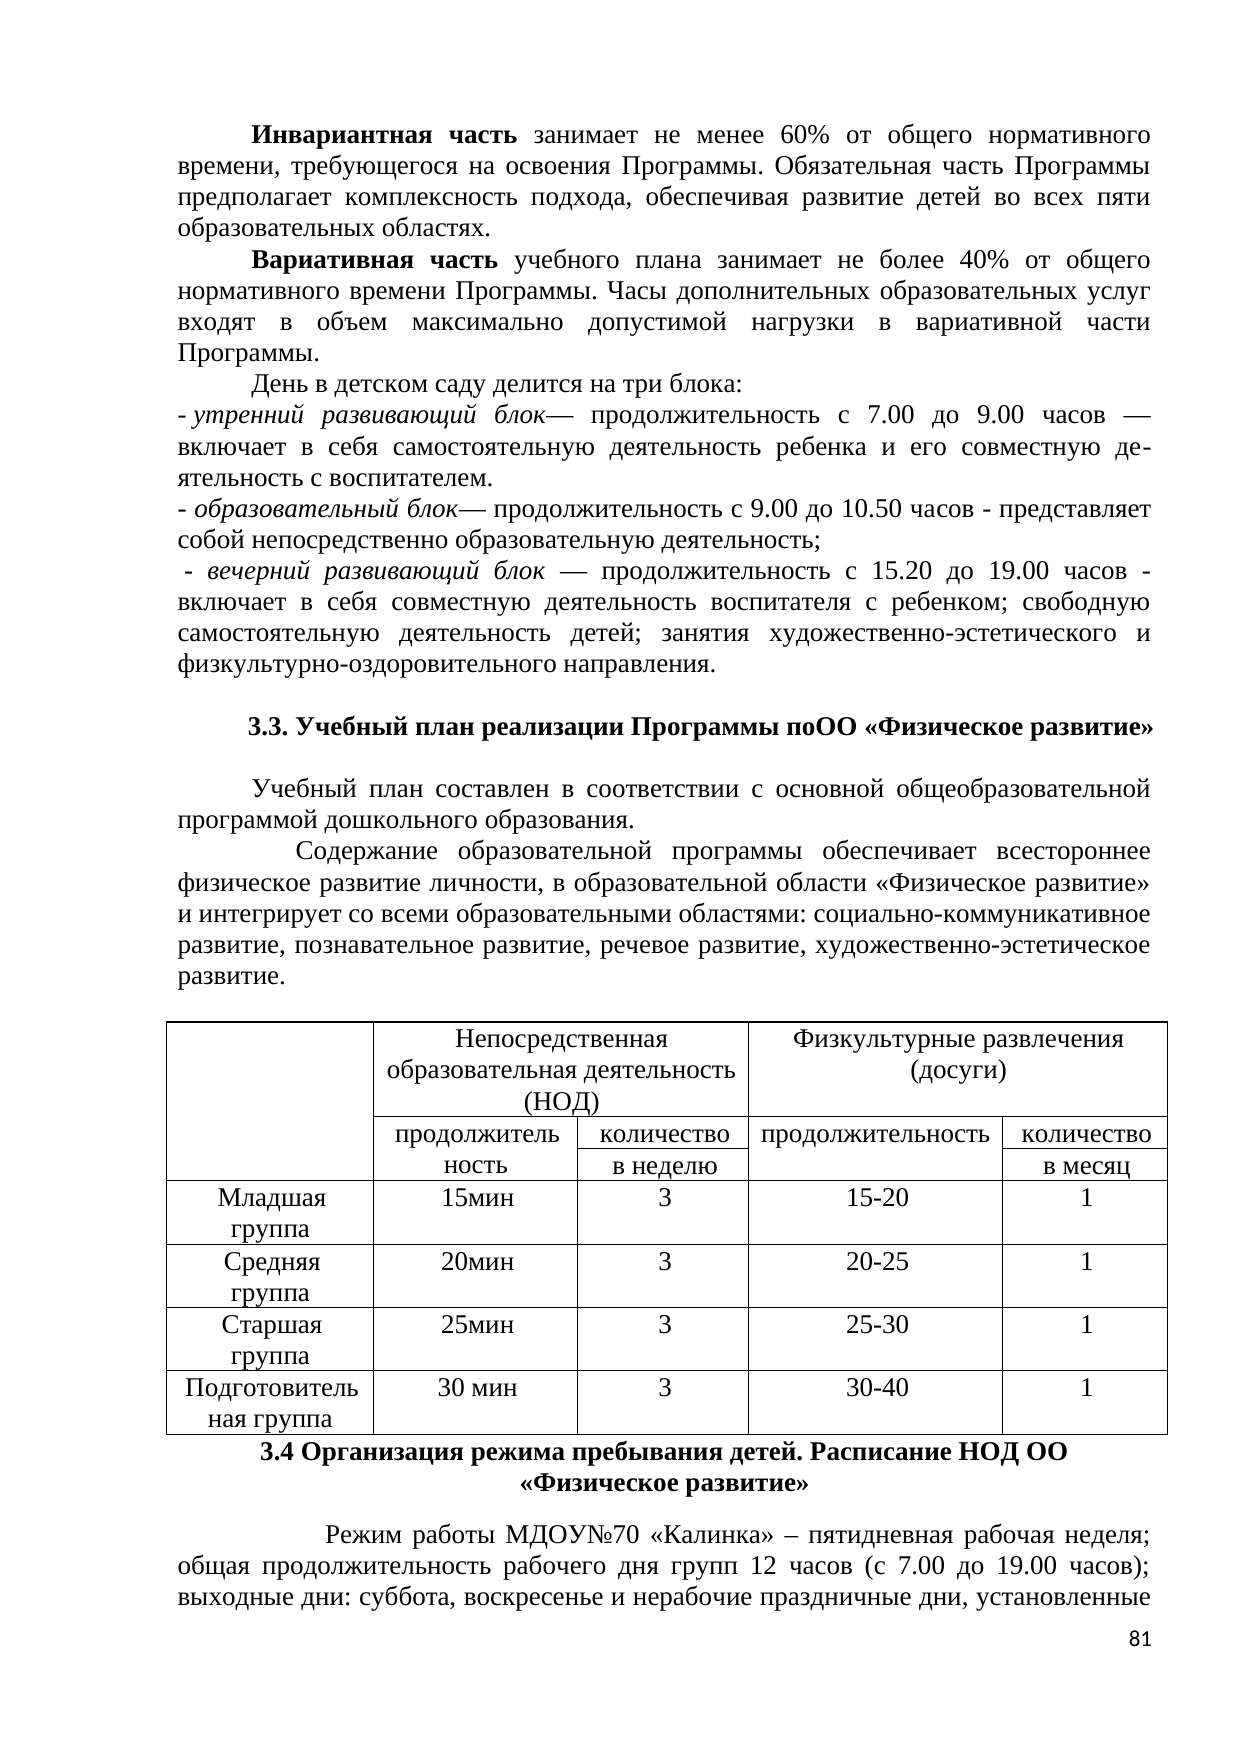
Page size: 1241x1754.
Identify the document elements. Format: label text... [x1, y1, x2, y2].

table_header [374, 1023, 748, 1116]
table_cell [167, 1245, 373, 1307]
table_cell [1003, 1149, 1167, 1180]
text Вариативная часть учебного плана занимает не более 40% от общего нормативного времени Программы. Часы дополнительных образовательных услуг входят в объем максимально допустимой нагрузки в вариативной части Программы. [177, 243, 1152, 367]
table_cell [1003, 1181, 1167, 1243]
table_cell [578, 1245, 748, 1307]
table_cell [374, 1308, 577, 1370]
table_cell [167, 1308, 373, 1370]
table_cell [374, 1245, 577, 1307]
text День в детском саду делится на три блока: [177, 367, 1152, 398]
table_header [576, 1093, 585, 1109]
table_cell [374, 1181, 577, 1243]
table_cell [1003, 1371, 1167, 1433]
text 3.3. Учебный план реализации Программы поОО «Физическое развитие» [177, 710, 1166, 741]
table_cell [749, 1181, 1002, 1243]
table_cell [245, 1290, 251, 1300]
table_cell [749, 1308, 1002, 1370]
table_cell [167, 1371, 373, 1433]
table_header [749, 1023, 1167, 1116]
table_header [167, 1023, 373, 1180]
text Инвариантная часть занимает не менее 60% от общего нормативного времени, требующегося на освоения Программы. Обязательная часть Программы предполагает комплексность подхода, обеспечивая развитие детей во всех пяти образовательных областях. [177, 118, 1152, 243]
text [177, 1518, 1152, 1611]
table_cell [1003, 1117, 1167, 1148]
text Содержание образовательной программы обеспечивает всестороннее физическое развитие личности, в образовательной области «Физическое развитие» и интегрирует со всеми образовательными областями: социально-коммуникативное развитие, познавательное развитие, речевое развитие, художественно-эстетическое развитие. [177, 834, 1152, 990]
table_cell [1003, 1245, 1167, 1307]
text Учебный план составлен в соответствии с основной общеобразовательной программой дошкольного образования. [177, 772, 1152, 834]
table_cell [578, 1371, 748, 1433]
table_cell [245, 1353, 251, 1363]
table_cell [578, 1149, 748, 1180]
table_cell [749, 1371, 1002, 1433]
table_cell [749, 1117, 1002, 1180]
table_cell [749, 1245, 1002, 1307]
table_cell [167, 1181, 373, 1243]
text - образовательный блок— продолжительность с 9.00 до 10.50 часов - представляет собой непосредственно образовательную деятельность; [177, 492, 1152, 554]
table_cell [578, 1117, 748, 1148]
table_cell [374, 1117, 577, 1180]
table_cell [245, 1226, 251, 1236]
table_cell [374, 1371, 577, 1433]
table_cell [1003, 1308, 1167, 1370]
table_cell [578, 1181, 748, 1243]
text - вечерний развивающий блок — продолжительность с 15.20 до 19.00 часов - включает в себя совместную деятельность воспитателя с ребенком; свободную самостоятельную деятельность детей; занятия художественно-эстетического и физкультурно-оздоровительного направления. [177, 554, 1152, 679]
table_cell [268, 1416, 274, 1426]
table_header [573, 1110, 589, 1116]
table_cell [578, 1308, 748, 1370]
text 3.4 Организация режима пребывания детей. Расписание НОД ОО «Физическое развитие» [177, 1435, 1152, 1497]
text - утренний развивающий блок— продолжительность с 7.00 до 9.00 часов — включает в себя самостоятельную деятельность ребенка и его совместную деятельность с воспитателем. [177, 398, 1152, 492]
